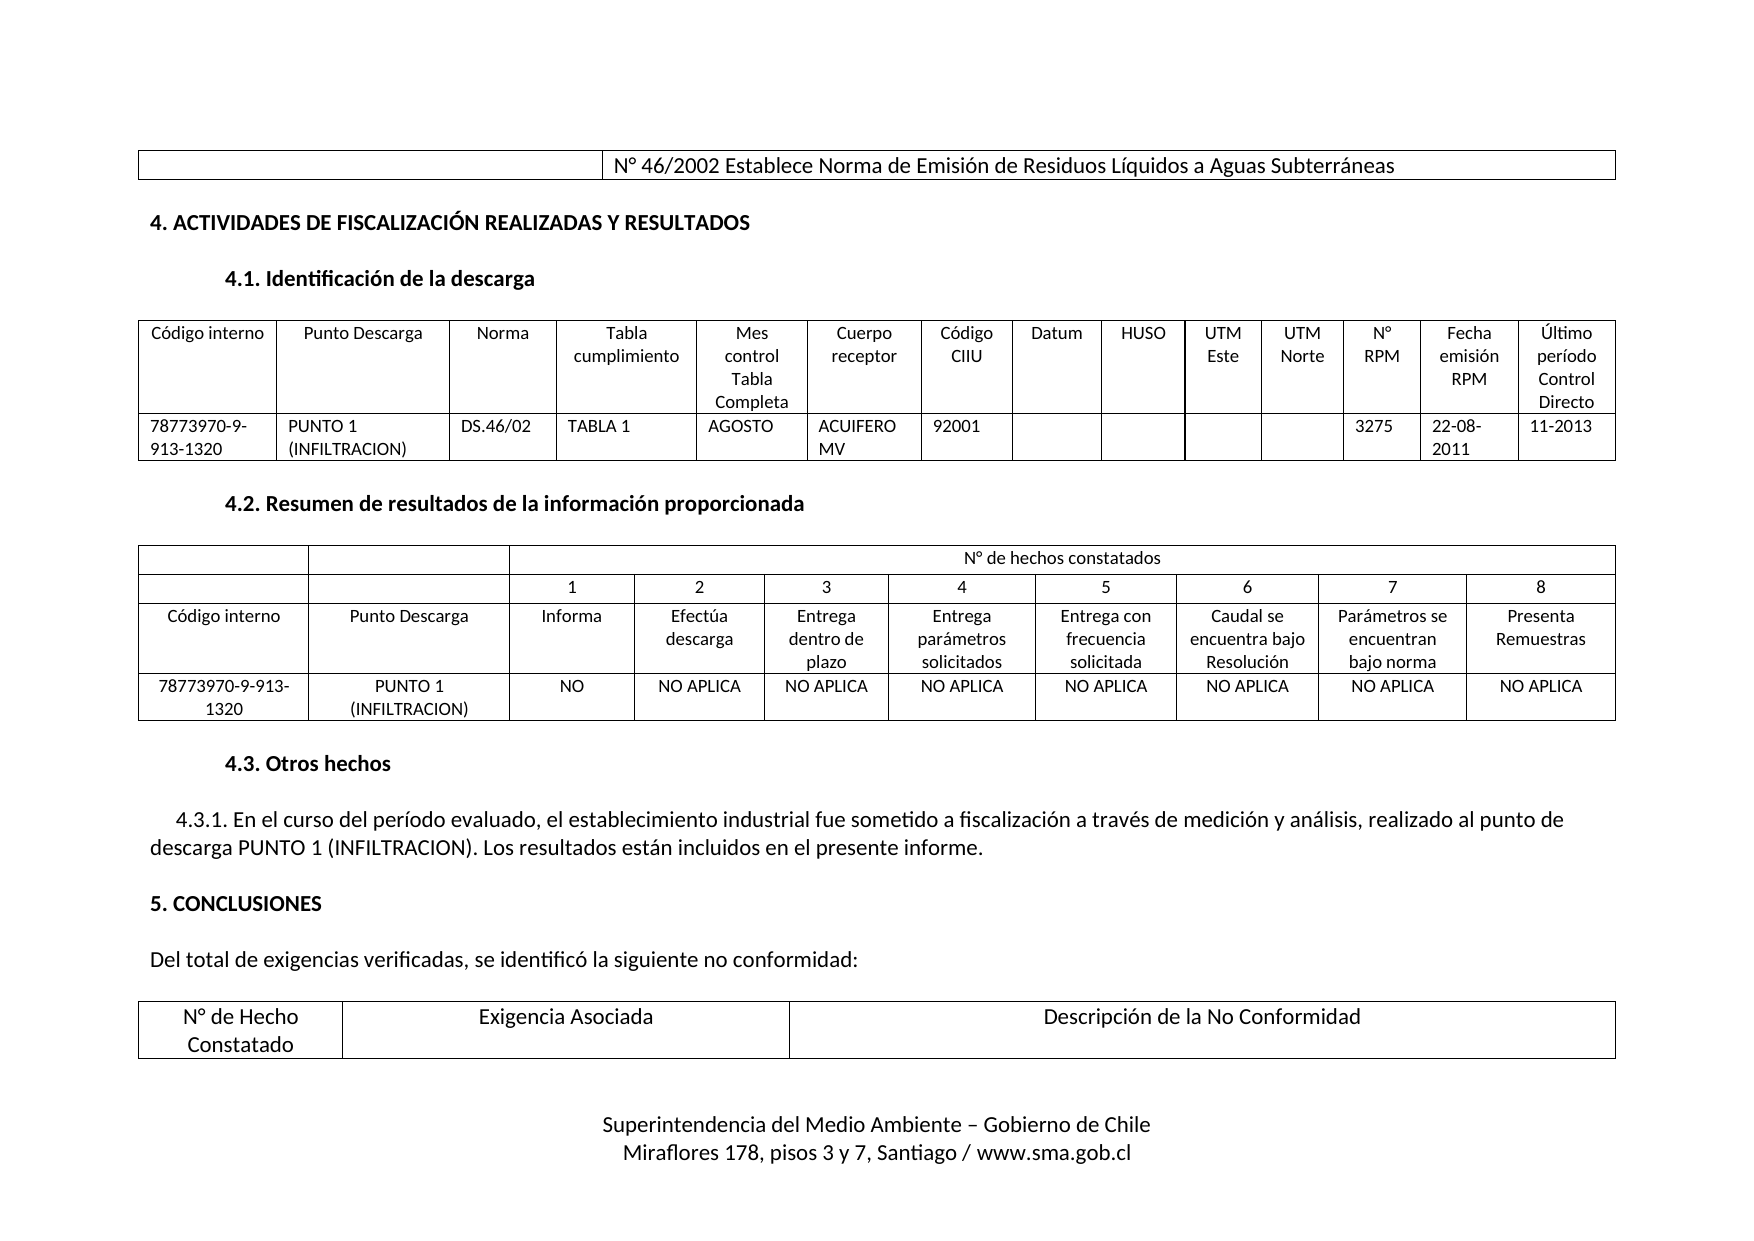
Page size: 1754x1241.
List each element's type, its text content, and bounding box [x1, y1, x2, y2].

table_header Fecha emisión RPM [1421, 321, 1518, 413]
table_header Datum [1013, 321, 1101, 413]
table_cell [1186, 414, 1261, 460]
text 4.3. Otros hechos [150, 721, 1604, 777]
table_cell PUNTO 1 (INFILTRACION) [277, 414, 449, 460]
table_cell 1 [510, 575, 634, 603]
table_header Código CIIU [922, 321, 1012, 413]
table_cell Entrega dentro de plazo [765, 604, 888, 673]
table_cell Entrega con frecuencia solicitada [1036, 604, 1176, 673]
table_header Código interno [139, 321, 276, 413]
table_cell Efectúa descarga [635, 604, 764, 673]
table_cell Entrega parámetros solicitados [889, 604, 1035, 673]
table_cell TABLA 1 [557, 414, 696, 460]
table_header UTM Este [1186, 321, 1261, 413]
table_cell 92001 [922, 414, 1012, 460]
table_cell NO APLICA [889, 674, 1035, 720]
table_cell 3275 [1344, 414, 1420, 460]
table_cell 3 [765, 575, 888, 603]
table_cell Caudal se encuentra bajo Resolución [1177, 604, 1318, 673]
table_cell NO APLICA [1319, 674, 1466, 720]
text 5. CONCLUSIONES [150, 861, 1604, 917]
table_header N° de Hecho Constatado [139, 1002, 342, 1058]
text 4.2. Resumen de resultados de la información proporcionada [150, 461, 1604, 517]
text 4. ACTIVIDADES DE FISCALIZACIÓN REALIZADAS Y RESULTADOS [150, 180, 1604, 236]
table_cell [309, 575, 509, 603]
table_cell NO APLICA [635, 674, 764, 720]
table_header Tabla cumplimiento [557, 321, 696, 413]
text Del total de exigencias verificadas, se identificó la siguiente no conformidad: [150, 917, 1604, 973]
table_header Mes control Tabla Completa [697, 321, 807, 413]
table_header N° RPM [1344, 321, 1420, 413]
table_cell 2 [635, 575, 764, 603]
table_cell ACUIFERO MV [808, 414, 921, 460]
table_cell DS.46/02 [450, 414, 556, 460]
table_cell NO APLICA [1036, 674, 1176, 720]
table_header [139, 546, 308, 574]
table_header UTM Norte [1262, 321, 1343, 413]
table_header N° de hechos constatados [510, 546, 1615, 574]
text 4.1. Identificación de la descarga [150, 236, 1604, 292]
table_cell NO [510, 674, 634, 720]
table_cell Presenta Remuestras [1467, 604, 1615, 673]
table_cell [603, 151, 1615, 179]
table_cell AGOSTO [697, 414, 807, 460]
text 4.3.1. En el curso del período evaluado, el establecimiento industrial fue sometido a fiscalización a través de medición y análisis, realizado al punto de descarga PUNTO 1 (INFILTRACION). Los resultados están incluidos en el presente informe. [150, 777, 1604, 861]
table_cell Informa [510, 604, 634, 673]
table_cell 4 [889, 575, 1035, 603]
table_cell PUNTO 1 (INFILTRACION) [309, 674, 509, 720]
table_cell 78773970-9-913-1320 [139, 674, 308, 720]
table_cell Código interno [139, 604, 308, 673]
table_header Punto Descarga [277, 321, 449, 413]
table_cell Punto Descarga [309, 604, 509, 673]
table_cell NO APLICA [1177, 674, 1318, 720]
table_cell 7 [1319, 575, 1466, 603]
table_cell 11-2013 [1519, 414, 1615, 460]
table_cell 78773970-9-913-1320 [139, 414, 276, 460]
table_cell NO APLICA [1467, 674, 1615, 720]
table_header HUSO [1102, 321, 1184, 413]
table_cell NO APLICA [765, 674, 888, 720]
table_cell 5 [1036, 575, 1176, 603]
table_cell Parámetros se encuentran bajo norma [1319, 604, 1466, 673]
table_header [309, 546, 509, 574]
table_cell [1102, 414, 1184, 460]
table_cell [1013, 414, 1101, 460]
table_header Norma [450, 321, 556, 413]
table_cell 22-08-2011 [1421, 414, 1518, 460]
table_cell 6 [1177, 575, 1318, 603]
table_header Cuerpo receptor [808, 321, 921, 413]
table_header Exigencia Asociada [343, 1002, 789, 1058]
table_cell [1262, 414, 1343, 460]
table_header Descripción de la No Conformidad [790, 1002, 1615, 1058]
table_cell [139, 575, 308, 603]
table_header Último período Control Directo [1519, 321, 1615, 413]
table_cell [139, 151, 602, 179]
table_cell 8 [1467, 575, 1615, 603]
